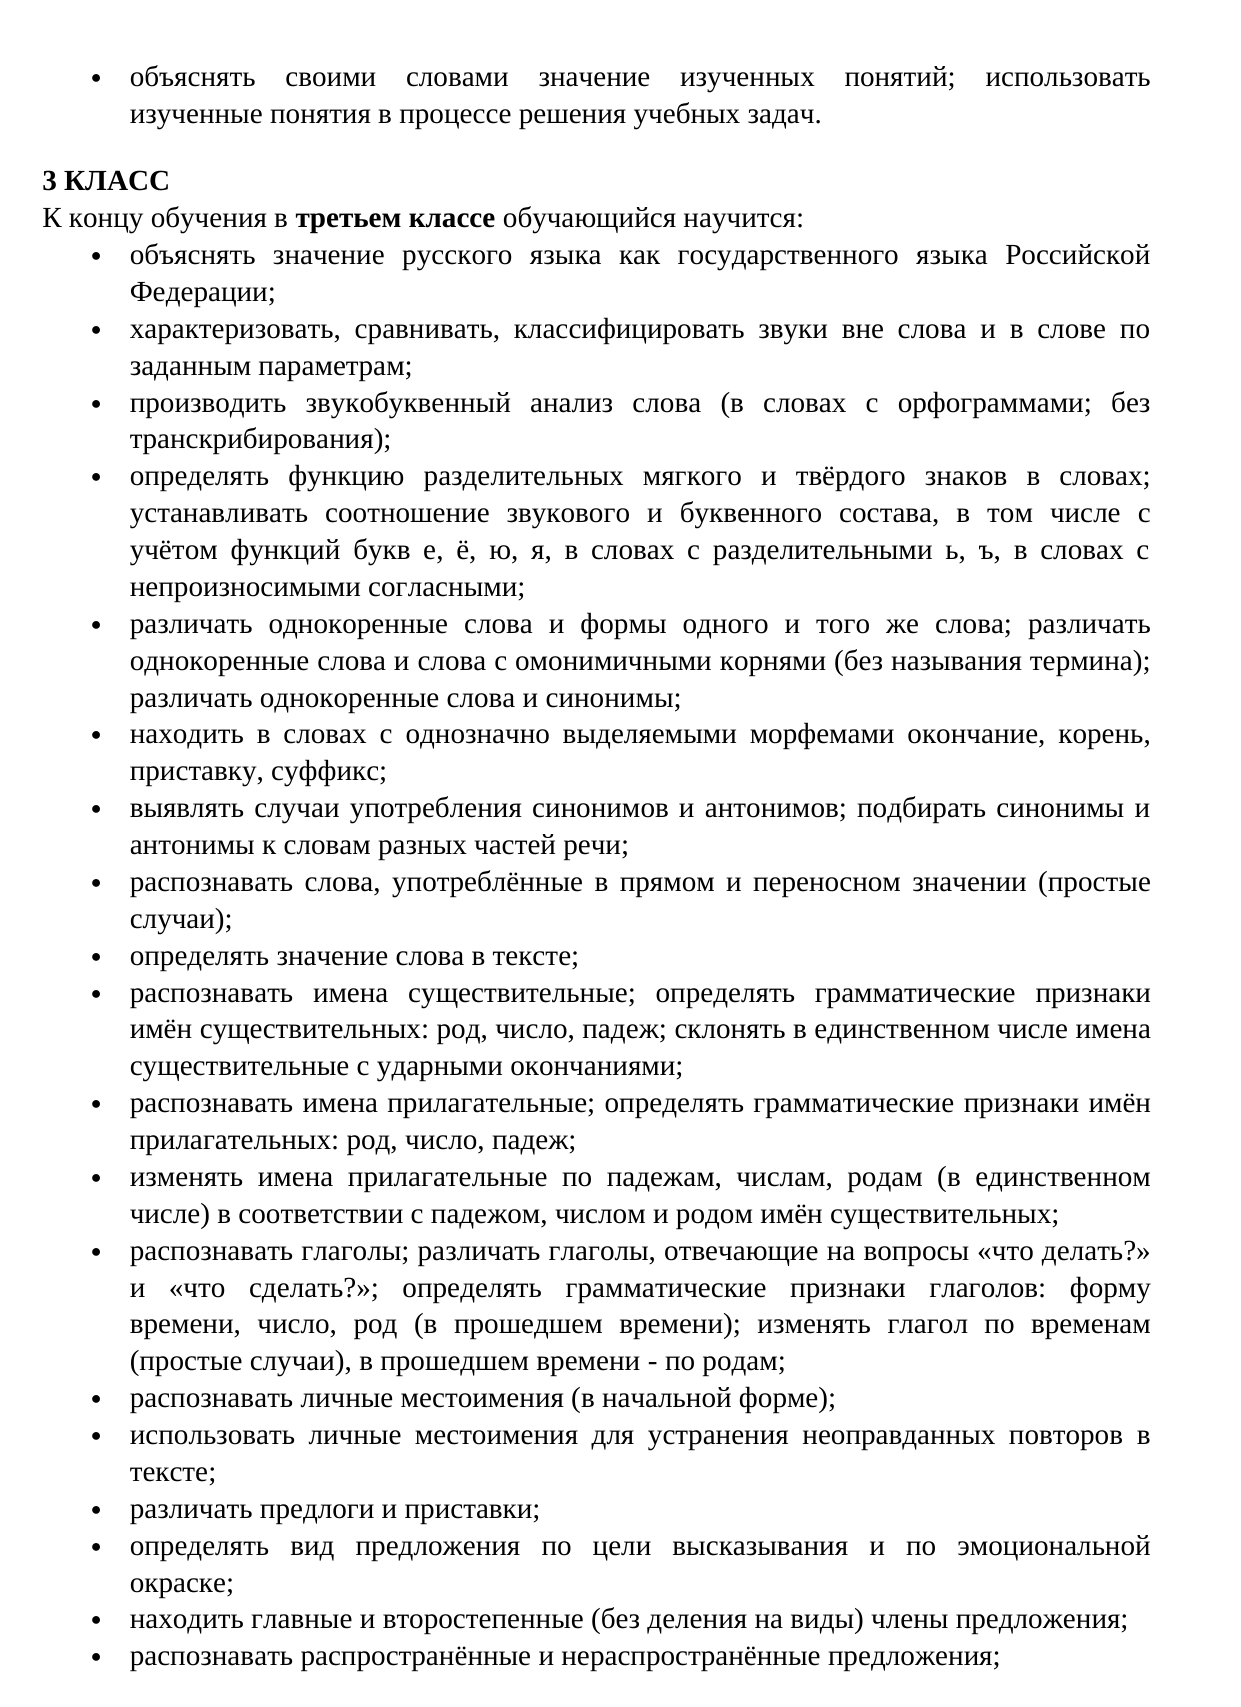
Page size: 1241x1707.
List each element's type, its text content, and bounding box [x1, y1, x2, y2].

list объяснять значение русского языка как государственного языка Российской Федерации; [92, 237, 1152, 308]
list объяснять своими словами значение изученных понятий; использовать изученные понятия в процессе решения учебных задач. [92, 59, 1152, 129]
list распознавать имена существительные; определять грамматические признаки имён существительных: род, число, падеж; склонять в единственном числе имена существительные с ударными окончаниями; [92, 975, 1152, 1082]
list производить звукобуквенный анализ слова (в словах с орфограммами; без транскрибирования); [92, 385, 1152, 455]
list распознавать слова, употреблённые в прямом и переносном значении (простые случаи); [92, 864, 1152, 934]
list использовать личные местоимения для устранения неоправданных повторов в тексте; [92, 1417, 1152, 1488]
list находить главные и второстепенные (без деления на виды) члены предложения; [92, 1602, 1152, 1635]
list распознавать имена прилагательные; определять грамматические признаки имён прилагательных: род, число, падеж; [92, 1085, 1152, 1156]
text К концу обучения в третьем классе обучающийся научится: [42, 200, 1152, 234]
list распознавать глаголы; различать глаголы, отвечающие на вопросы «что делать?» и «что сделать?»; определять грамматические признаки глаголов: форму времени, число, род (в прошедшем времени); изменять глагол по временам (простые случаи), в прошедшем времени ‑ по родам; [92, 1233, 1152, 1377]
list распознавать распространённые и нераспространённые предложения; [92, 1638, 1152, 1672]
list находить в словах с однозначно выделяемыми морфемами окончание, корень, приставку, суффикс; [92, 717, 1152, 787]
list определять вид предложения по цели высказывания и по эмоциональной окраске; [92, 1528, 1152, 1598]
list распознавать личные местоимения (в начальной форме); [92, 1380, 1152, 1414]
list выявлять случаи употребления синонимов и антонимов; подбирать синонимы и антонимы к словам разных частей речи; [92, 790, 1152, 861]
list различать предлоги и приставки; [92, 1491, 1152, 1524]
list определять значение слова в тексте; [92, 938, 1152, 971]
list определять функцию разделительных мягкого и твёрдого знаков в словах; устанавливать соотношение звукового и буквенного состава, в том числе с учётом функций букв е, ё, ю, я, в словах с разделительными ь, ъ, в словах с непроизносимыми согласными; [92, 458, 1152, 603]
list различать однокоренные слова и формы одного и того же слова; различать однокоренные слова и слова с омонимичными корнями (без называния термина); различать однокоренные слова и синонимы; [92, 606, 1152, 713]
text 3 КЛАСС [42, 163, 1152, 197]
list изменять имена прилагательные по падежам, числам, родам (в единственном числе) в соответствии с падежом, числом и родом имён существительных; [92, 1159, 1152, 1229]
list характеризовать, сравнивать, классифицировать звуки вне слова и в слове по заданным параметрам; [92, 311, 1152, 381]
